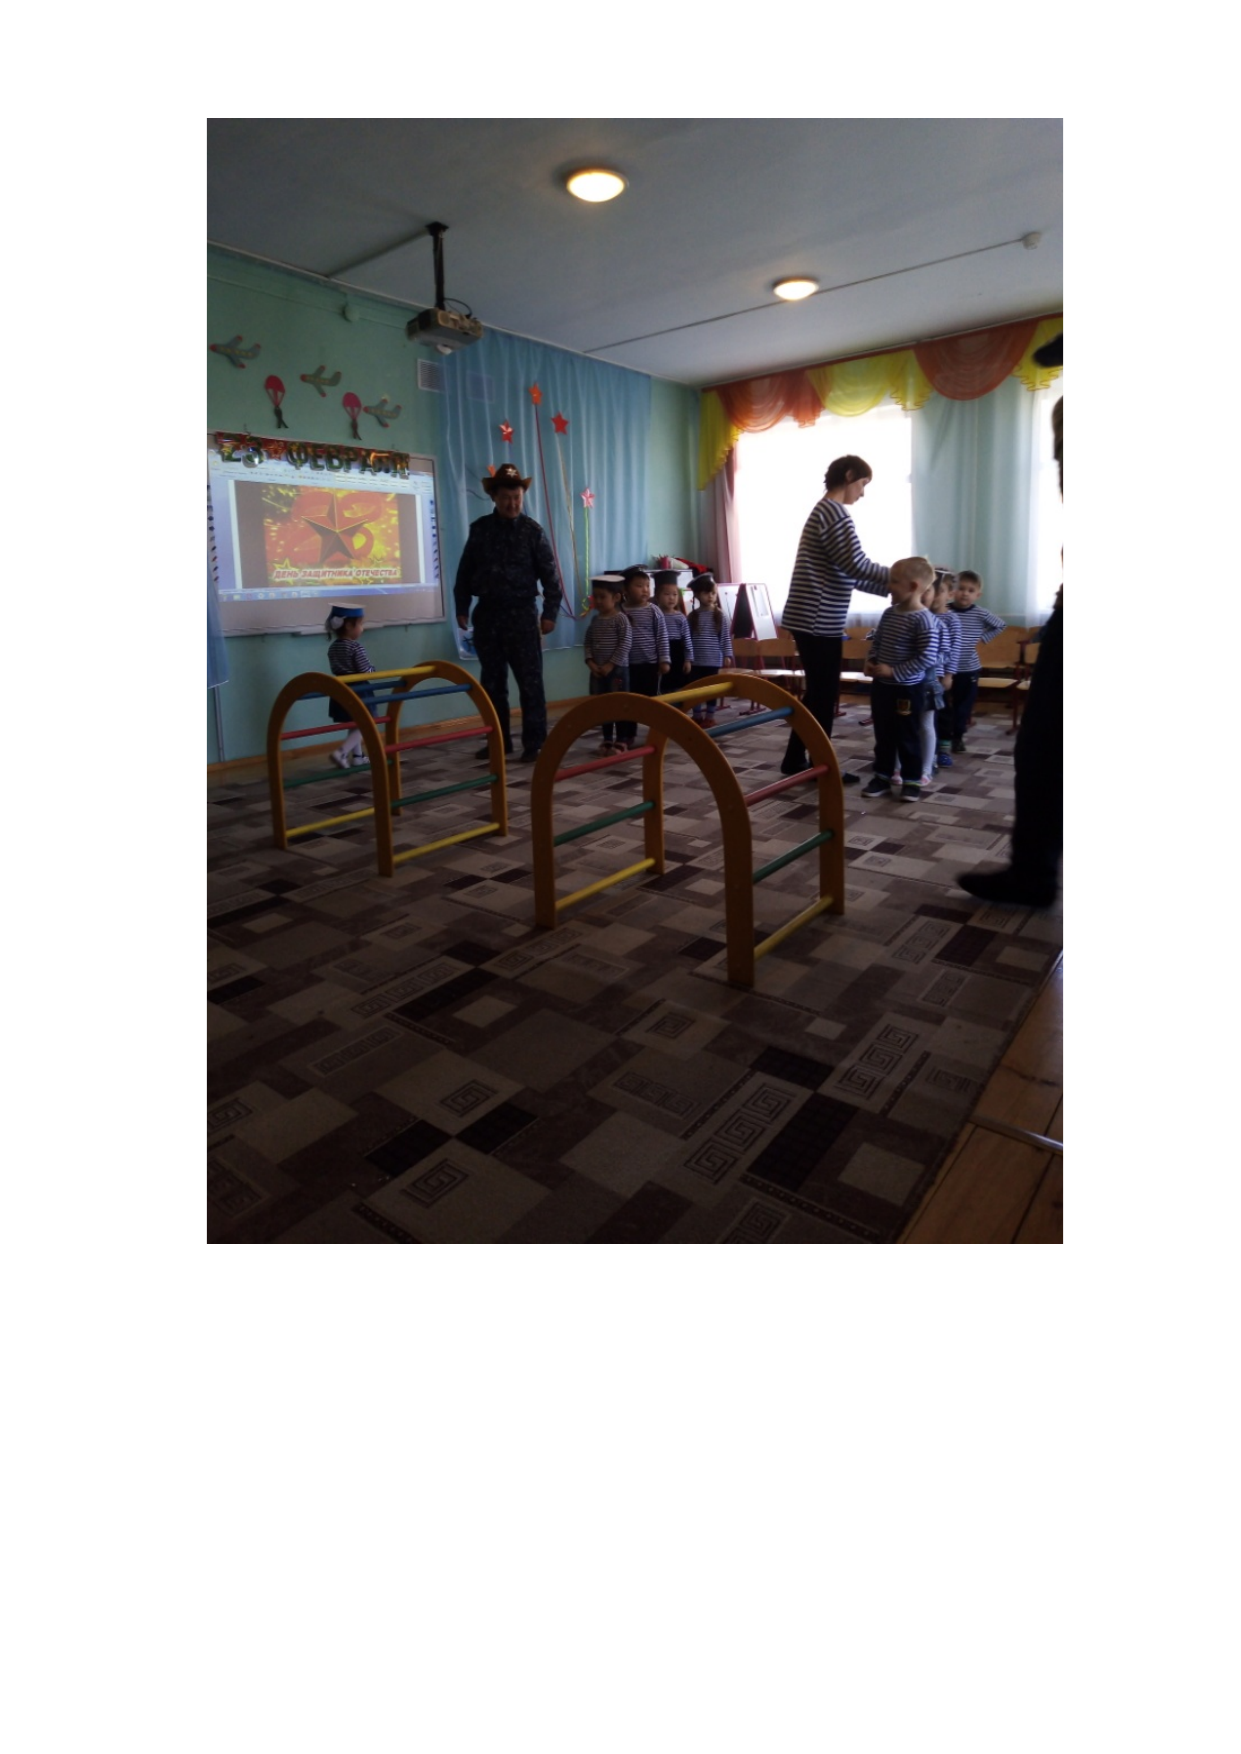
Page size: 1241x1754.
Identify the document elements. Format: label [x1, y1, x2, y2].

picture [206, 118, 1064, 1244]
